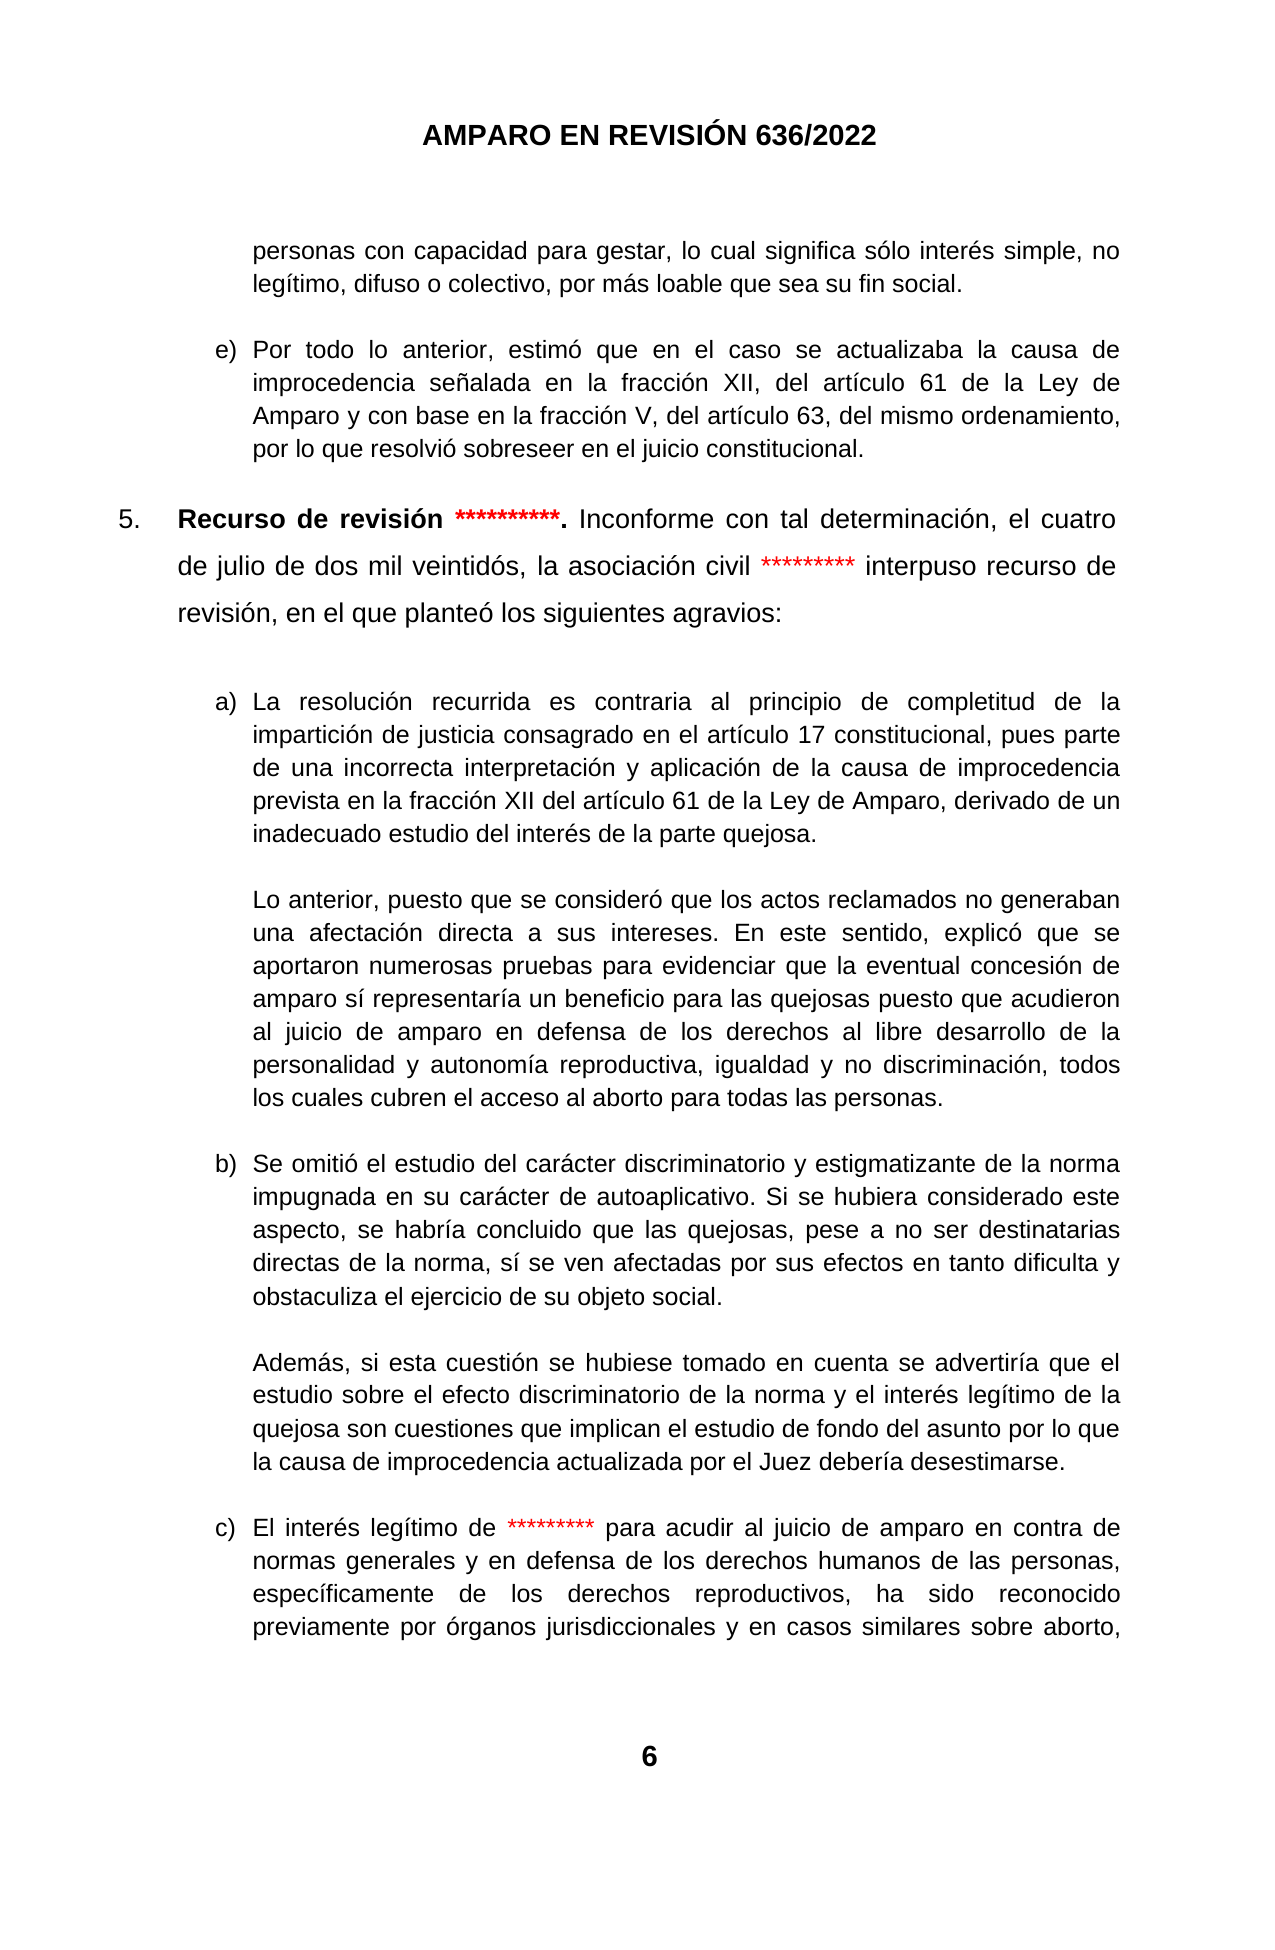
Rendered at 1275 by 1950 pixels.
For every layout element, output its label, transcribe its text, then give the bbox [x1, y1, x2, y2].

list Por todo lo anterior, estimó que en el caso se actualizaba la causa de improcedencia señalada en la fracción XII, del artículo 61 de la Ley de Amparo y con base en la fracción V, del artículo 63, del mismo ordenamiento, por lo que resolvió sobreseer en el juicio constitucional. [215, 335, 1122, 463]
list Recurso de revisión **********. Inconforme con tal determinación, el cuatro de julio de dos mil veintidós, la asociación civil ********* interpuso recurso de revisión, en el que planteó los siguientes agravios: [118, 503, 1117, 628]
list La resolución recurrida es contraria al principio de completitud de la impartición de justicia consagrado en el artículo 17 constitucional, pues parte de una incorrecta interpretación y aplicación de la causa de improcedencia prevista en la fracción XII del artículo 61 de la Ley de Amparo, derivado de un inadecuado estudio del interés de la parte quejosa. [215, 687, 1122, 848]
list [215, 236, 1122, 298]
text Lo anterior, puesto que se consideró que los actos reclamados no generaban una afectación directa a sus intereses. En este sentido, explicó que se aportaron numerosas pruebas para evidenciar que la eventual concesión de amparo sí representaría un beneficio para las quejosas puesto que acudieron al juicio de amparo en defensa de los derechos al libre desarrollo de la personalidad y autonomía reproductiva, igualdad y no discriminación, todos los cuales cubren el acceso al aborto para todas las personas. [252, 885, 1122, 1112]
list Se omitió el estudio del carácter discriminatorio y estigmatizante de la norma impugnada en su carácter de autoaplicativo. Si se hubiera considerado este aspecto, se habría concluido que las quejosas, pese a no ser destinatarias directas de la norma, sí se ven afectadas por sus efectos en tanto dificulta y obstaculiza el ejercicio de su objeto social. [215, 1149, 1122, 1310]
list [215, 1513, 1122, 1640]
text Además, si esta cuestión se hubiese tomado en cuenta se advertiría que el estudio sobre el efecto discriminatorio de la norma y el interés legítimo de la quejosa son cuestiones que implican el estudio de fondo del asunto por lo que la causa de improcedencia actualizada por el Juez debería desestimarse. [252, 1347, 1122, 1475]
